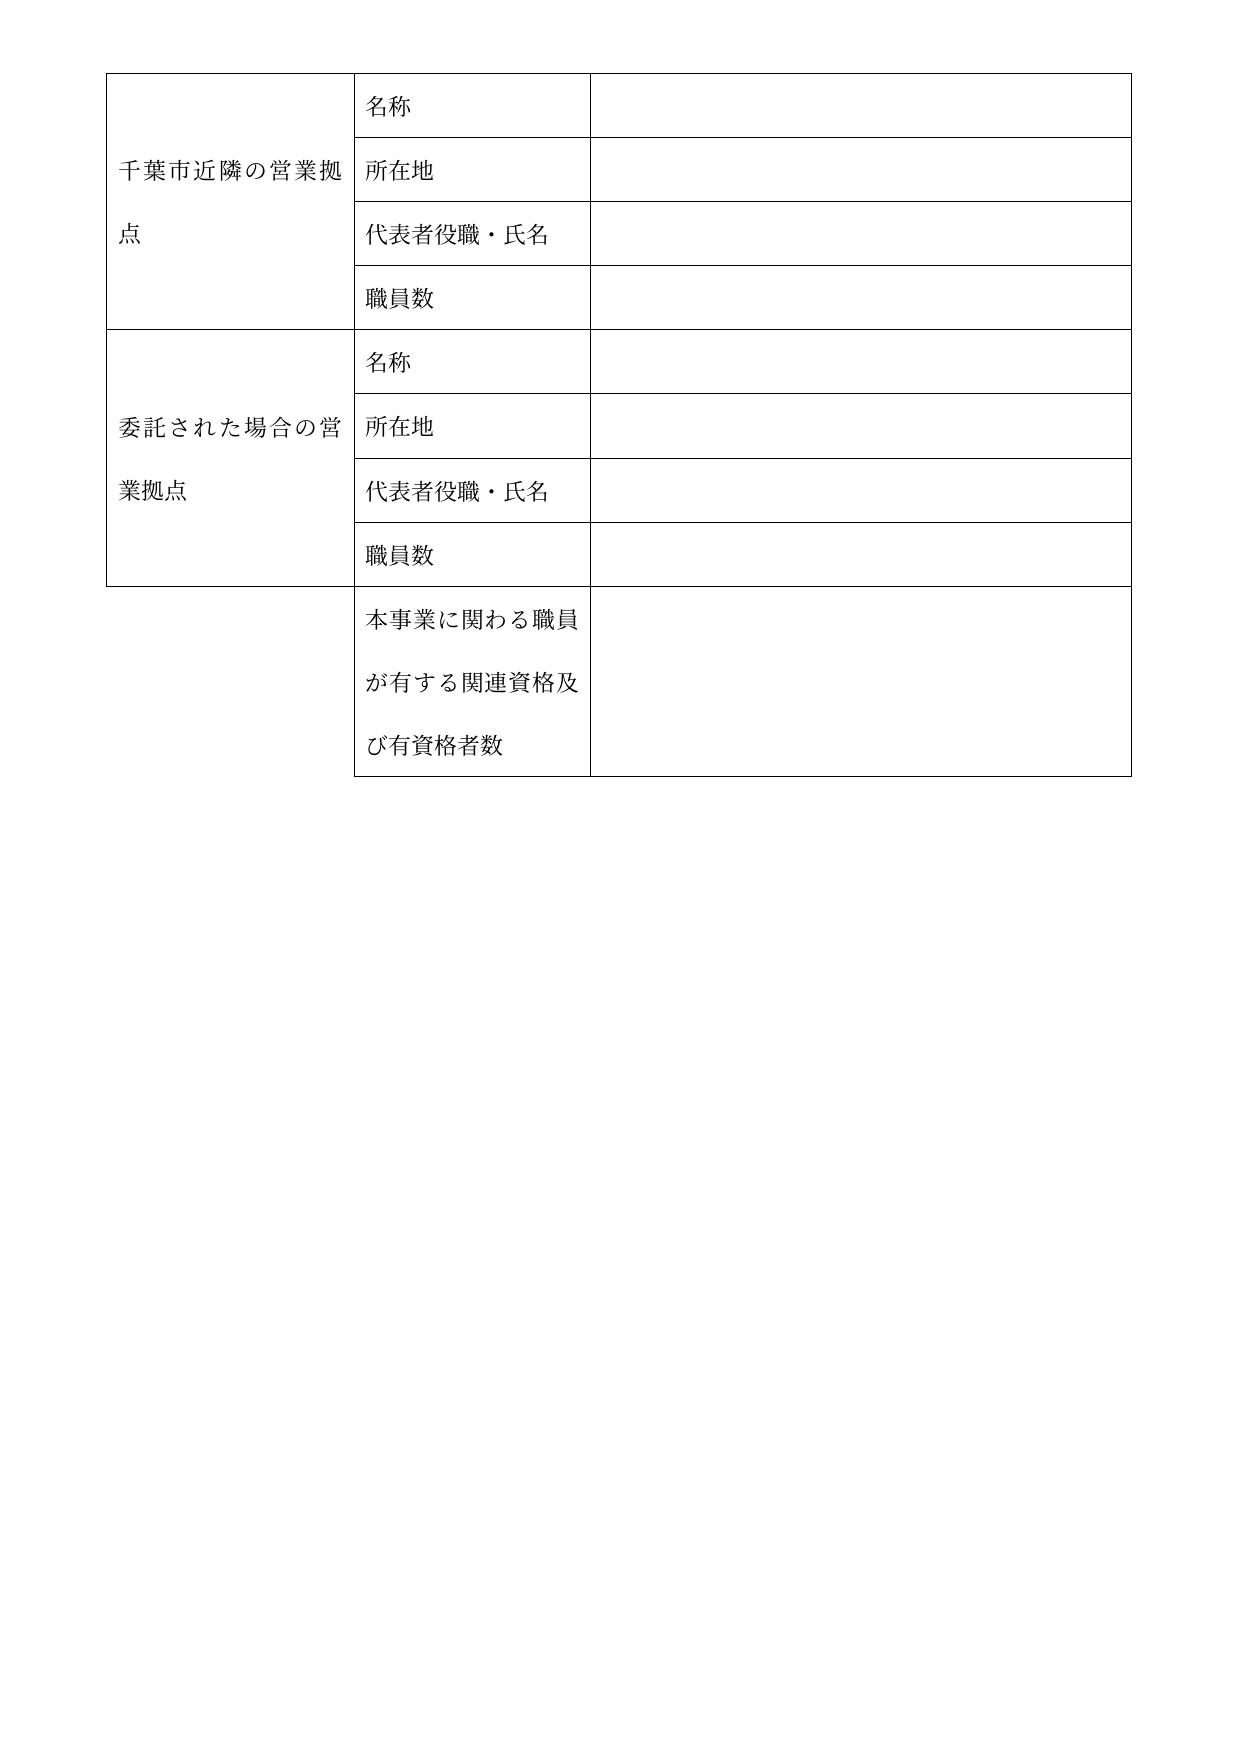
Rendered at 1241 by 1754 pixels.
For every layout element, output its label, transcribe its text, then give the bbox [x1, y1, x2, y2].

table_cell [591, 138, 1131, 201]
table_cell 所在地 [355, 394, 590, 457]
table_cell 名称 [355, 330, 590, 393]
table_cell 所在地 [355, 138, 590, 201]
table_cell 千葉市近隣の営業拠点 [107, 74, 354, 329]
table_cell 職員数 [355, 523, 590, 586]
table_cell 本事業に関わる職員が有する関連資格及び有資格者数 [355, 587, 590, 776]
table_cell [591, 587, 1131, 776]
table_cell [591, 394, 1131, 457]
table_cell 代表者役職・氏名 [355, 202, 590, 265]
table_cell [591, 330, 1131, 393]
table_cell [591, 523, 1131, 586]
table_cell 名称 [355, 74, 590, 137]
table_cell [591, 459, 1131, 522]
table_cell 代表者役職・氏名 [355, 459, 590, 522]
table_cell [591, 202, 1131, 265]
table_cell [591, 74, 1131, 137]
table_cell 職員数 [355, 266, 590, 329]
table_cell [591, 266, 1131, 329]
table_cell 委託された場合の営業拠点 [107, 330, 354, 586]
